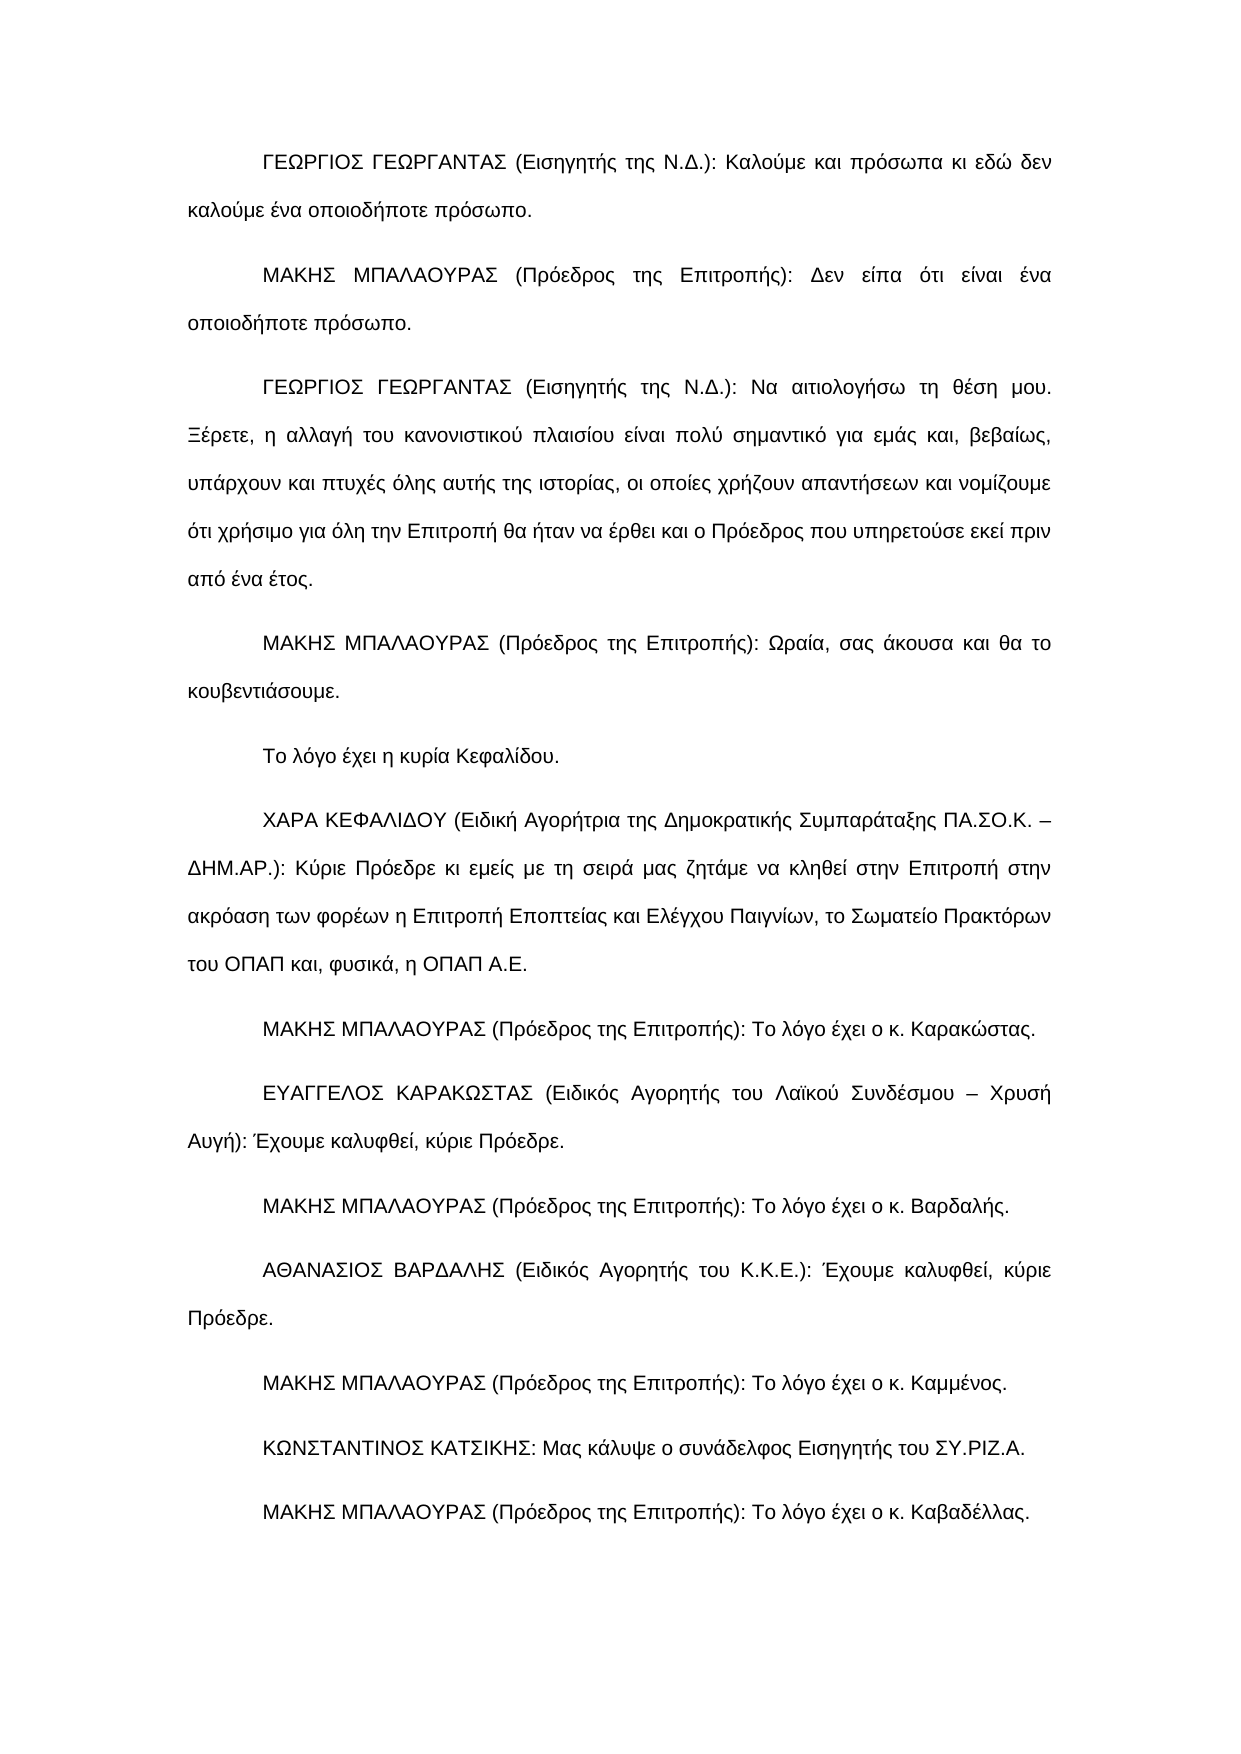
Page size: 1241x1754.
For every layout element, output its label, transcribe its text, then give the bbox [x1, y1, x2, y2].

text ΜΑΚΗΣ ΜΠΑΛΑΟΥΡΑΣ (Πρόεδρος της Επιτροπής): Το λόγο έχει ο κ. Καρακώστας. [187, 1017, 1053, 1041]
text ΜΑΚΗΣ ΜΠΑΛΑΟΥΡΑΣ (Πρόεδρος της Επιτροπής): Δεν είπα ότι είναι ένα οποιοδήποτε πρόσωπο. [187, 262, 1053, 334]
text ΜΑΚΗΣ ΜΠΑΛΑΟΥΡΑΣ (Πρόεδρος της Επιτροπής): Το λόγο έχει ο κ. Καμμένος. [187, 1371, 1053, 1395]
text ΜΑΚΗΣ ΜΠΑΛΑΟΥΡΑΣ (Πρόεδρος της Επιτροπής): Το λόγο έχει ο κ. Βαρδαλής. [187, 1194, 1053, 1218]
text ΓΕΩΡΓΙΟΣ ΓΕΩΡΓΑΝΤΑΣ (Εισηγητής της Ν.Δ.): Να αιτιολογήσω τη θέση μου. Ξέρετε, η αλλαγή του κανονιστικού πλαισίου είναι πολύ σημαντικό για εμάς και, βεβαίως, υπάρχουν και πτυχές όλης αυτής της ιστορίας, οι οποίες χρήζουν απαντήσεων και νομίζουμε ότι χρήσιμο για όλη την Επιτροπή θα ήταν να έρθει και ο Πρόεδρος που υπηρετούσε εκεί πριν από ένα έτος. [187, 375, 1053, 591]
text ΚΩΝΣΤΑΝΤΙΝΟΣ ΚΑΤΣΙΚΗΣ: Μας κάλυψε ο συνάδελφος Εισηγητής του ΣΥ.ΡΙΖ.Α. [187, 1435, 1053, 1459]
text ΧΑΡΑ ΚΕΦΑΛΙΔΟΥ (Ειδική Αγορήτρια της Δημοκρατικής Συμπαράταξης ΠΑ.ΣΟ.Κ. – ΔΗΜ.ΑΡ.): Κύριε Πρόεδρε κι εμείς με τη σειρά μας ζητάμε να κληθεί στην Επιτροπή στην ακρόαση των φορέων η Επιτροπή Εποπτείας και Ελέγχου Παιγνίων, το Σωματείο Πρακτόρων του ΟΠΑΠ και, φυσικά, η ΟΠΑΠ Α.Ε. [187, 808, 1053, 976]
text ΓΕΩΡΓΙΟΣ ΓΕΩΡΓΑΝΤΑΣ (Εισηγητής της Ν.Δ.): Καλούμε και πρόσωπα κι εδώ δεν καλούμε ένα οποιοδήποτε πρόσωπο. [187, 150, 1053, 222]
text Το λόγο έχει η κυρία Κεφαλίδου. [187, 744, 1053, 768]
text ΜΑΚΗΣ ΜΠΑΛΑΟΥΡΑΣ (Πρόεδρος της Επιτροπής): Ωραία, σας άκουσα και θα το κουβεντιάσουμε. [187, 631, 1053, 703]
text ΜΑΚΗΣ ΜΠΑΛΑΟΥΡΑΣ (Πρόεδρος της Επιτροπής): Το λόγο έχει ο κ. Καβαδέλλας. [187, 1500, 1053, 1524]
text ΑΘΑΝΑΣΙΟΣ ΒΑΡΔΑΛΗΣ (Ειδικός Αγορητής του Κ.Κ.Ε.): Έχουμε καλυφθεί, κύριε Πρόεδρε. [187, 1258, 1053, 1330]
text ΕΥΑΓΓΕΛΟΣ ΚΑΡΑΚΩΣΤΑΣ (Ειδικός Αγορητής του Λαϊκού Συνδέσμου – Χρυσή Αυγή): Έχουμε καλυφθεί, κύριε Πρόεδρε. [187, 1081, 1053, 1153]
